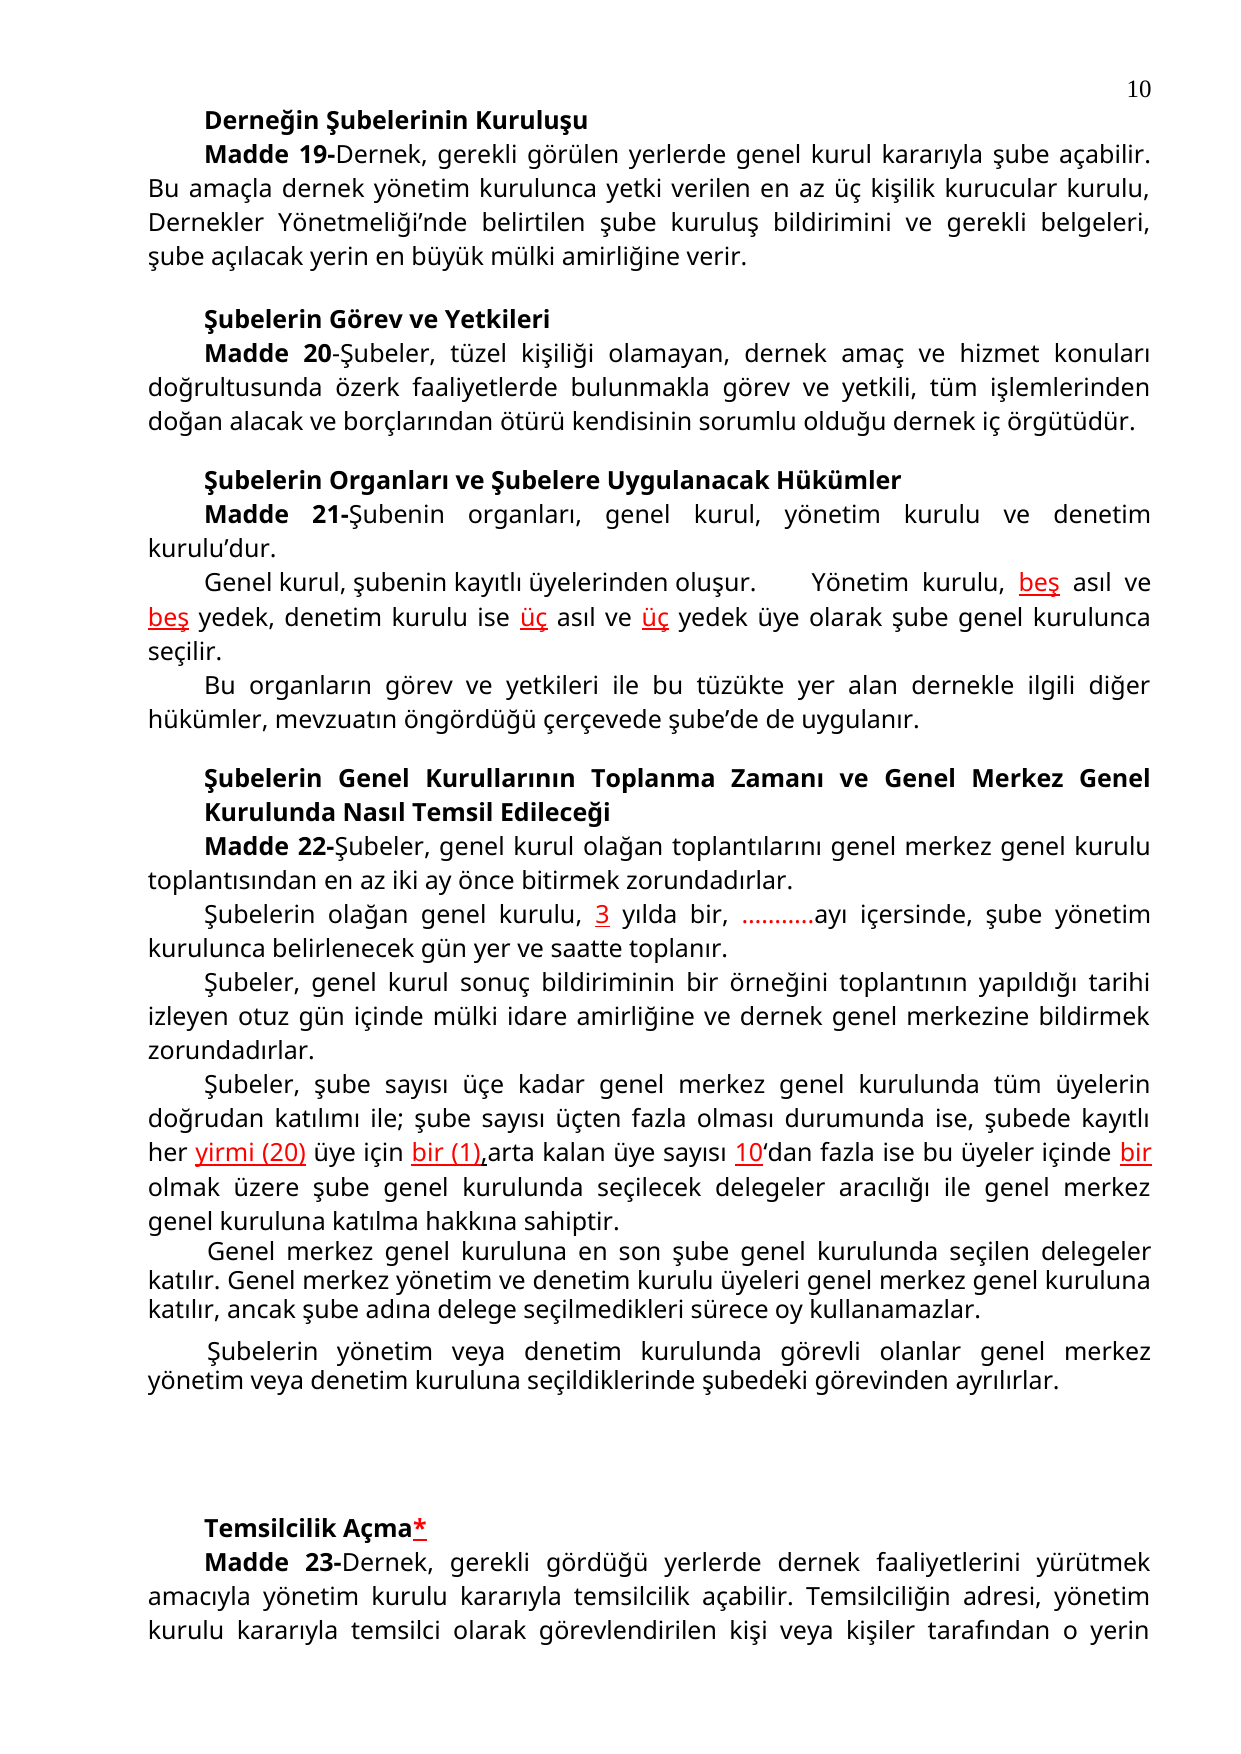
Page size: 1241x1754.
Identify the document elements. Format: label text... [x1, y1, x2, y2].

text Genel merkez genel kuruluna en son şube genel kurulunda seçilen delegeler katılır. Genel merkez yönetim ve denetim kurulu üyeleri genel merkez genel kuruluna katılır, ancak şube adına delege seçilmedikleri sürece oy kullanamazlar. [148, 1237, 1152, 1325]
text Madde 19-Dernek, gerekli görülen yerlerde genel kurul kararıyla şube açabilir. Bu amaçla dernek yönetim kurulunca yetki verilen en az üç kişilik kurucular kurulu, Dernekler Yönetmeliği’nde belirtilen şube kuruluş bildirimini ve gerekli belgeleri, şube açılacak yerin en büyük mülki amirliğine verir. [148, 137, 1152, 273]
text Şubelerin Görev ve Yetkileri [148, 302, 1152, 336]
text Şubelerin yönetim veya denetim kurulunda görevli olanlar genel merkez yönetim veya denetim kuruluna seçildiklerinde şubedeki görevinden ayrılırlar. [148, 1337, 1152, 1396]
text Madde 22-Şubeler, genel kurul olağan toplantılarını genel merkez genel kurulu toplantısından en az iki ay önce bitirmek zorundadırlar. [148, 828, 1152, 897]
text Madde 21-Şubenin organları, genel kurul, yönetim kurulu ve denetim kurulu’dur. [148, 497, 1152, 565]
text Madde 20-Şubeler, tüzel kişiliği olamayan, dernek amaç ve hizmet konuları doğrultusunda özerk faaliyetlerde bulunmakla görev ve yetkili, tüm işlemlerinden doğan alacak ve borçlarından ötürü kendisinin sorumlu olduğu dernek iç örgütüdür. [148, 336, 1152, 438]
text Genel kurul, şubenin kayıtlı üyelerinden oluşur. Yönetim kurulu, beş asıl ve beş yedek, denetim kurulu ise üç asıl ve üç yedek üye olarak şube genel kurulunca seçilir. [148, 565, 1152, 667]
text Şubelerin olağan genel kurulu, 3 yılda bir, ………..ayı içersinde, şube yönetim kurulunca belirlenecek gün yer ve saatte toplanır. [148, 897, 1152, 965]
text Şubeler, şube sayısı üçe kadar genel merkez genel kurulunda tüm üyelerin doğrudan katılımı ile; şube sayısı üçten fazla olması durumunda ise, şubede kayıtlı her yirmi (20) üye için bir (1),arta kalan üye sayısı 10‘dan fazla ise bu üyeler içinde bir olmak üzere şube genel kurulunda seçilecek delegeler aracılığı ile genel merkez genel kuruluna katılma hakkına sahiptir. [148, 1067, 1152, 1237]
text Derneğin Şubelerinin Kuruluşu [148, 103, 1152, 137]
text Şubeler, genel kurul sonuç bildiriminin bir örneğini toplantının yapıldığı tarihi izleyen otuz gün içinde mülki idare amirliğine ve dernek genel merkezine bildirmek zorundadırlar. [148, 965, 1152, 1067]
text Bu organların görev ve yetkileri ile bu tüzükte yer alan dernekle ilgili diğer hükümler, mevzuatın öngördüğü çerçevede şube’de de uygulanır. [148, 667, 1152, 735]
text Şubelerin Genel Kurullarının Toplanma Zamanı ve Genel Merkez Genel Kurulunda Nasıl Temsil Edileceği [204, 760, 1152, 828]
text Temsilcilik Açma* [148, 1510, 1152, 1544]
text Şubelerin Organları ve Şubelere Uygulanacak Hükümler [148, 463, 1152, 497]
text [148, 1544, 1152, 1647]
